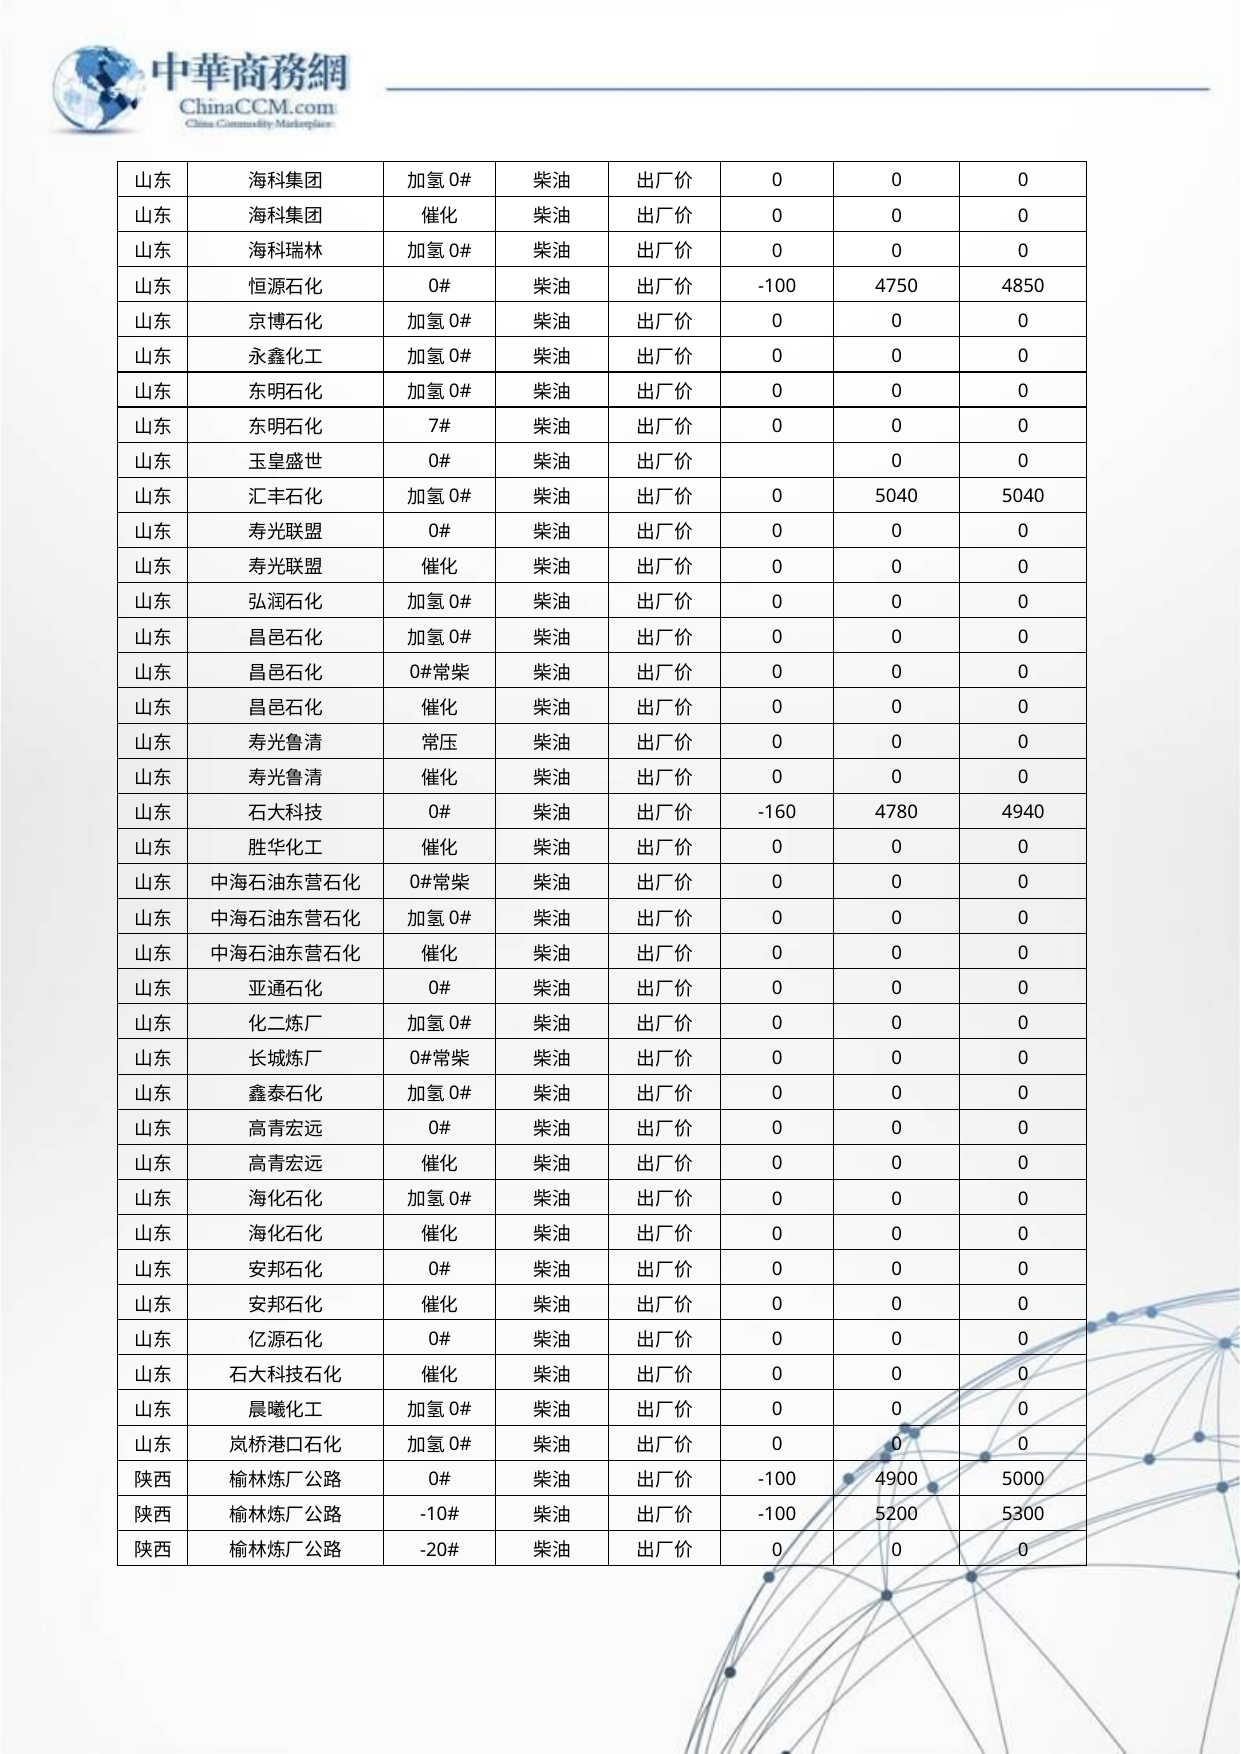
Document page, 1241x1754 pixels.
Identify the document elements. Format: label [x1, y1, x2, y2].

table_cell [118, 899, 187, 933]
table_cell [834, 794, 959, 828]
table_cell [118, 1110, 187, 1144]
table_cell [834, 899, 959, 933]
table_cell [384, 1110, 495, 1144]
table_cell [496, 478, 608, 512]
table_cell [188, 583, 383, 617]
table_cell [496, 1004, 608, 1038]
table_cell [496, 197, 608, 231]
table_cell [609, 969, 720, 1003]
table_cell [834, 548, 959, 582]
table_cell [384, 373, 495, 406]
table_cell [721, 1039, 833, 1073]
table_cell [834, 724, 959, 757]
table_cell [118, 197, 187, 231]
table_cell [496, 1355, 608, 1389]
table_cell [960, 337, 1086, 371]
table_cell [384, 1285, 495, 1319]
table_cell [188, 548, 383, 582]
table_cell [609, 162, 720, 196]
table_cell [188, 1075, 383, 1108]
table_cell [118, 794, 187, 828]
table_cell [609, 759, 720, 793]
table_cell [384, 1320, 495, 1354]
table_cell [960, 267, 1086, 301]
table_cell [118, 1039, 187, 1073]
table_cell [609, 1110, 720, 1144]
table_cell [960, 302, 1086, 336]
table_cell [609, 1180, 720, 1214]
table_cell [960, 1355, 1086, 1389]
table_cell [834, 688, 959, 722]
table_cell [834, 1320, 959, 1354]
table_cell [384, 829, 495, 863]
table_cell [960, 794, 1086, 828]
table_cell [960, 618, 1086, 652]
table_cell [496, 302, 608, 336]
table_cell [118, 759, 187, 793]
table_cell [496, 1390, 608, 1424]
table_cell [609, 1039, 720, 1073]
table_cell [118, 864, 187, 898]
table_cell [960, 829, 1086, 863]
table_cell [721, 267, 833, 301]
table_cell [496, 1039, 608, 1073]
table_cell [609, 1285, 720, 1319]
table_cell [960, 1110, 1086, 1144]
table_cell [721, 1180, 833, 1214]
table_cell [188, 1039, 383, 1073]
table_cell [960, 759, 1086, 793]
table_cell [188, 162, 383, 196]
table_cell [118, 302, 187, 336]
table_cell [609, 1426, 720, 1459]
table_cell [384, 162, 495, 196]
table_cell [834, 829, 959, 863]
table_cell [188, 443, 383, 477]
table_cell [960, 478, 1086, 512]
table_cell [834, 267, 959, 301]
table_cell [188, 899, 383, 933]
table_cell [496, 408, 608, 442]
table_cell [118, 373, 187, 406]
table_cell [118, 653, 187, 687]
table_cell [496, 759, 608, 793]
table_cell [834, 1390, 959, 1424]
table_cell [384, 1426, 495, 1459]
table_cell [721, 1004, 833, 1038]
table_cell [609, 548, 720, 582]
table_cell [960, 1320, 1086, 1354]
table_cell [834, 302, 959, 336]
picture [0, 0, 1240, 1754]
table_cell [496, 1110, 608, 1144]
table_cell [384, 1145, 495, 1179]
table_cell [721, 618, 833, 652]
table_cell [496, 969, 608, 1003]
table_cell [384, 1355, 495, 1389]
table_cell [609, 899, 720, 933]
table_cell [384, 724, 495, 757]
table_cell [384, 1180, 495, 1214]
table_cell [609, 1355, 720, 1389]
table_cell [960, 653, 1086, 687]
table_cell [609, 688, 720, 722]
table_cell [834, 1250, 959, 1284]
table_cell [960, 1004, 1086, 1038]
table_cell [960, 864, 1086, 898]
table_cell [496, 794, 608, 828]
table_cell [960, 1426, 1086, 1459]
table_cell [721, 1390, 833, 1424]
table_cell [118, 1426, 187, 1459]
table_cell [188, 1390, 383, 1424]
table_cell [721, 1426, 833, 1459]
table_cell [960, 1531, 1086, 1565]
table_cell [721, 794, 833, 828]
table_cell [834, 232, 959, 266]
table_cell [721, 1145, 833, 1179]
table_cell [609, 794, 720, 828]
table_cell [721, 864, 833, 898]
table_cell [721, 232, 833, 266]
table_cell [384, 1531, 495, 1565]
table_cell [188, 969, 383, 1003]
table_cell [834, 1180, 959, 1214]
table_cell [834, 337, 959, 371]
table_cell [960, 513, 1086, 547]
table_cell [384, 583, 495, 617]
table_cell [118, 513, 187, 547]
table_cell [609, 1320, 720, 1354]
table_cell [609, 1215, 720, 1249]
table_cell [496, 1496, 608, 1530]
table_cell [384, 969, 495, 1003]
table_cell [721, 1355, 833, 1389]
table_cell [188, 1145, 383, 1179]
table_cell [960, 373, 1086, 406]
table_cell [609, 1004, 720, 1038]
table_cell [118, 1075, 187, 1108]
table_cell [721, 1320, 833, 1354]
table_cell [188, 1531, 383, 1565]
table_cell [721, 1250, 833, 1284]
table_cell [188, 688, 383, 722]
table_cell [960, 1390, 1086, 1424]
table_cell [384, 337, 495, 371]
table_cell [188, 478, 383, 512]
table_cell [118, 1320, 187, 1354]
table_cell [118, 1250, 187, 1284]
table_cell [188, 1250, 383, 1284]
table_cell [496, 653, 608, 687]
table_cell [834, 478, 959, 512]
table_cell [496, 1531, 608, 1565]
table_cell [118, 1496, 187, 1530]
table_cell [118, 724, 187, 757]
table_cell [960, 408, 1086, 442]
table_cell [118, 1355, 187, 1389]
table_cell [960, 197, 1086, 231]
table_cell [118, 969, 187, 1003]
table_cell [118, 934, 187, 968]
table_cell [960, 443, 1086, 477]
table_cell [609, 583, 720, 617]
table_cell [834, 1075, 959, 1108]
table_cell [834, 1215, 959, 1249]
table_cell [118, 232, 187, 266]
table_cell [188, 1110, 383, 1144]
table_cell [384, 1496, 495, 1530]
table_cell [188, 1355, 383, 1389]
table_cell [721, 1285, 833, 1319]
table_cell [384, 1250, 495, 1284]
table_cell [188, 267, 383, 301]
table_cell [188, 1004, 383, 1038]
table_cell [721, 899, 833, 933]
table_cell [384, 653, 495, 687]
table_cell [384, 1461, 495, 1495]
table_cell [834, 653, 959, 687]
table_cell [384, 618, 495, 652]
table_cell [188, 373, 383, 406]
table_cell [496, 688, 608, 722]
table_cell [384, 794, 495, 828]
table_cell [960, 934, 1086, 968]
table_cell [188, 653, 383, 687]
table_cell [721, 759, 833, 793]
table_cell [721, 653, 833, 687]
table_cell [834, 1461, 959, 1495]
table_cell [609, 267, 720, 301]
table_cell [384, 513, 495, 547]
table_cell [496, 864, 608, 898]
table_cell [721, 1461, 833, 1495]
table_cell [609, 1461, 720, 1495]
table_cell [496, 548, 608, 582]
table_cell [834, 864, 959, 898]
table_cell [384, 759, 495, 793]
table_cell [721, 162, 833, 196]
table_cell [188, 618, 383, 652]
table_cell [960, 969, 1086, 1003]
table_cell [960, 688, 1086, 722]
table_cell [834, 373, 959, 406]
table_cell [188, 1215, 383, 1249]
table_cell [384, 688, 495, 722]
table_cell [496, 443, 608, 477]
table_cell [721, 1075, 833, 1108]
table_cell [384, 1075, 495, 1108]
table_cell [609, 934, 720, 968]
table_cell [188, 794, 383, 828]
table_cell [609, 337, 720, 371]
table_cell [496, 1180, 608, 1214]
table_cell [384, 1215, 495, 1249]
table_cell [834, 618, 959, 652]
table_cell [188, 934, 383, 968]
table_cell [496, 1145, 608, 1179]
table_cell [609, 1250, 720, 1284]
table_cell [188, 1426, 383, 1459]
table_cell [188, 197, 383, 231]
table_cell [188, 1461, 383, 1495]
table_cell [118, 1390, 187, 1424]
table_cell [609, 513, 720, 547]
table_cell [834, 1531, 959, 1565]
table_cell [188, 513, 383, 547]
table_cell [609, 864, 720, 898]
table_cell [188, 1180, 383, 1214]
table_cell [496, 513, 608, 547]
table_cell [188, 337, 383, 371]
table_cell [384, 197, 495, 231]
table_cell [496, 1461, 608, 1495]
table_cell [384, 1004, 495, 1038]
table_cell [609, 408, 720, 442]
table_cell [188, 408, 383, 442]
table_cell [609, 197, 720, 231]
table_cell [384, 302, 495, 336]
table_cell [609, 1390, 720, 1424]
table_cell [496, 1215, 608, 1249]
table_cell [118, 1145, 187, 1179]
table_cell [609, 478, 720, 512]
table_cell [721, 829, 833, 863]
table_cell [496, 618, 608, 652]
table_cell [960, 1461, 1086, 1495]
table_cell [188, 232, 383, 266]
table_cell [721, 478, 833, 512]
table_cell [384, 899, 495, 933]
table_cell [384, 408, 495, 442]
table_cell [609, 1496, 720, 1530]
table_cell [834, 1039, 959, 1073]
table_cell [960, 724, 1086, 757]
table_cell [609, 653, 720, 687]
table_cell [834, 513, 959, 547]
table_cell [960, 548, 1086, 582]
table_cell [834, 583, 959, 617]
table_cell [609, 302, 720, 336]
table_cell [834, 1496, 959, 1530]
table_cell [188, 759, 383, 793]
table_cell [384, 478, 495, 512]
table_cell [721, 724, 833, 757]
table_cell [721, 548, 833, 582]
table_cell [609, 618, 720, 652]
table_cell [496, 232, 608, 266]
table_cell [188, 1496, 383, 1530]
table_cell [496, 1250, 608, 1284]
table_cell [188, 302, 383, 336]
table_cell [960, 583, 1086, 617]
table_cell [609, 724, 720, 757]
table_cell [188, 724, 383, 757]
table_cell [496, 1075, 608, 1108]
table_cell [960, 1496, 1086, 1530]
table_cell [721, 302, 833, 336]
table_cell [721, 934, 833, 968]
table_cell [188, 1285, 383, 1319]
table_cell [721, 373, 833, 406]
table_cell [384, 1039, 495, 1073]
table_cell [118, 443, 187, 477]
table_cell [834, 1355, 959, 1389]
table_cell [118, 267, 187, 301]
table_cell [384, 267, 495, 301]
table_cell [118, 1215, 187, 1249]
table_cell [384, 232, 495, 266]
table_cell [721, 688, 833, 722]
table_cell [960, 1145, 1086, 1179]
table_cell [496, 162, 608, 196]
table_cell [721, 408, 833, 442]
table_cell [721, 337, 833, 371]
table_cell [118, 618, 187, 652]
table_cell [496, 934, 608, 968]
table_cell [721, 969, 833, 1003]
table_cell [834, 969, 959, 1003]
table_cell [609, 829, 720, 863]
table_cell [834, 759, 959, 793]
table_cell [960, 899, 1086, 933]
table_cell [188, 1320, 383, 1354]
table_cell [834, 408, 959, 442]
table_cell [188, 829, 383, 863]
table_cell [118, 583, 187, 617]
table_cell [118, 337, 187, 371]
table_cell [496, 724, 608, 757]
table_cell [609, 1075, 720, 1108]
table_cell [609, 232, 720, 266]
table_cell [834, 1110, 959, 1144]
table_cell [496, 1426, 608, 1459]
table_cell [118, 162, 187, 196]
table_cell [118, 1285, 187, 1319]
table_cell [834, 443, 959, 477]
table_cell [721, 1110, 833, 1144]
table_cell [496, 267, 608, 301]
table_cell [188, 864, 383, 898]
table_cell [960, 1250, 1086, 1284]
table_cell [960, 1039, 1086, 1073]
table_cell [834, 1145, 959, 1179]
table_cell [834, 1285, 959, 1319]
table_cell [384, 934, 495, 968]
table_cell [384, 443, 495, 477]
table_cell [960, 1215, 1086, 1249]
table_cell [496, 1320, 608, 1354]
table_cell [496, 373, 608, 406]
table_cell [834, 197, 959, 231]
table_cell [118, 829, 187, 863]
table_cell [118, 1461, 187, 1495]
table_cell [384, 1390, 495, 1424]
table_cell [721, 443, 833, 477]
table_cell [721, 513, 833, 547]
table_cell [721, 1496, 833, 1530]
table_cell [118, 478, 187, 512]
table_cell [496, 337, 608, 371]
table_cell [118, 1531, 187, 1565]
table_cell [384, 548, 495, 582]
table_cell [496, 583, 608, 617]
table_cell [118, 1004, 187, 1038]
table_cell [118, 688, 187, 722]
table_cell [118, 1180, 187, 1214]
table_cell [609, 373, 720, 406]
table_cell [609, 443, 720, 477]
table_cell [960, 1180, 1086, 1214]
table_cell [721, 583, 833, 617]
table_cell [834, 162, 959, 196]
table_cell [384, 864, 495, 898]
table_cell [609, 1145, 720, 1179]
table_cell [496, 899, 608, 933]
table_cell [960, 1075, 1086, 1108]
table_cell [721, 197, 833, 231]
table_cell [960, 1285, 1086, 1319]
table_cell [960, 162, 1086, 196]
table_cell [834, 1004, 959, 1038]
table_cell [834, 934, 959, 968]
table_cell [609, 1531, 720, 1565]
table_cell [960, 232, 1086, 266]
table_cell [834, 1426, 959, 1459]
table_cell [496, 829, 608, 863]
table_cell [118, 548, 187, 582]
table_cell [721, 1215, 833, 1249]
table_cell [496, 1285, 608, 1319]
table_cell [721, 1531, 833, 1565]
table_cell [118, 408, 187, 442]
